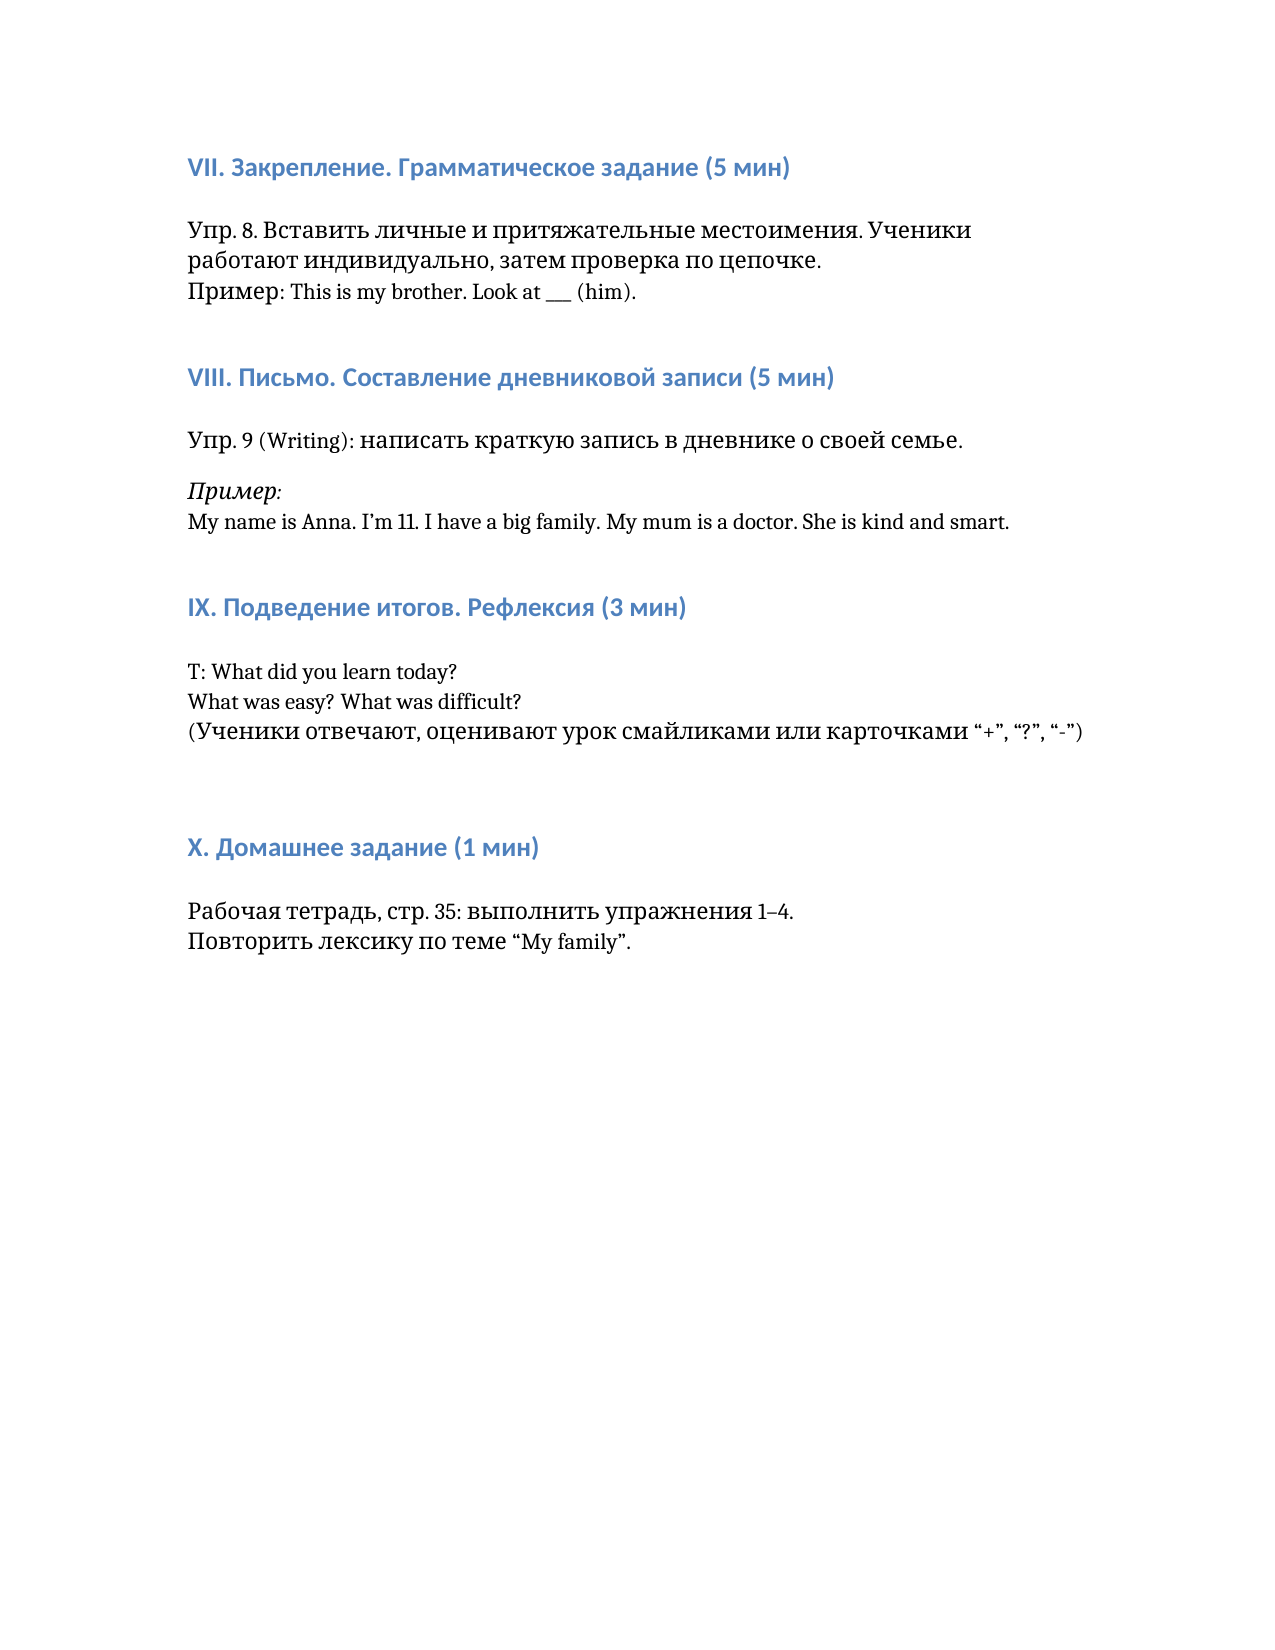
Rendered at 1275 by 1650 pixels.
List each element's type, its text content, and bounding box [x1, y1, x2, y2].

text Рабочая тетрадь, стр. 35: выполнить упражнения 1–4. Повторить лексику по теме “My family”. [187, 868, 1087, 985]
text Пример: My name is Anna. I’m 11. I have a big family. My mum is a doctor. She is kind and smart. [187, 479, 1087, 566]
text Упр. 9 (Writing): написать краткую запись в дневнике о своей семье. [187, 398, 1087, 454]
subtitle VII. Закрепление. Грамматическое задание (5 мин) [187, 150, 1087, 183]
text Упр. 8. Вставить личные и притяжательные местоимения. Ученики работают индивидуально, затем проверка по цепочке. Пример: This is my brother. Look at ___ (him). [187, 188, 1087, 335]
text T: What did you learn today? What was easy? What was difficult? (Ученики отвечают, оценивают урок смайликами или карточками “+”, “?”, “-”) [187, 628, 1087, 806]
subtitle IX. Подведение итогов. Рефлексия (3 мин) [187, 590, 1087, 623]
subtitle X. Домашнее задание (1 мин) [187, 830, 1087, 863]
subtitle VIII. Письмо. Составление дневниковой записи (5 мин) [187, 360, 1087, 393]
